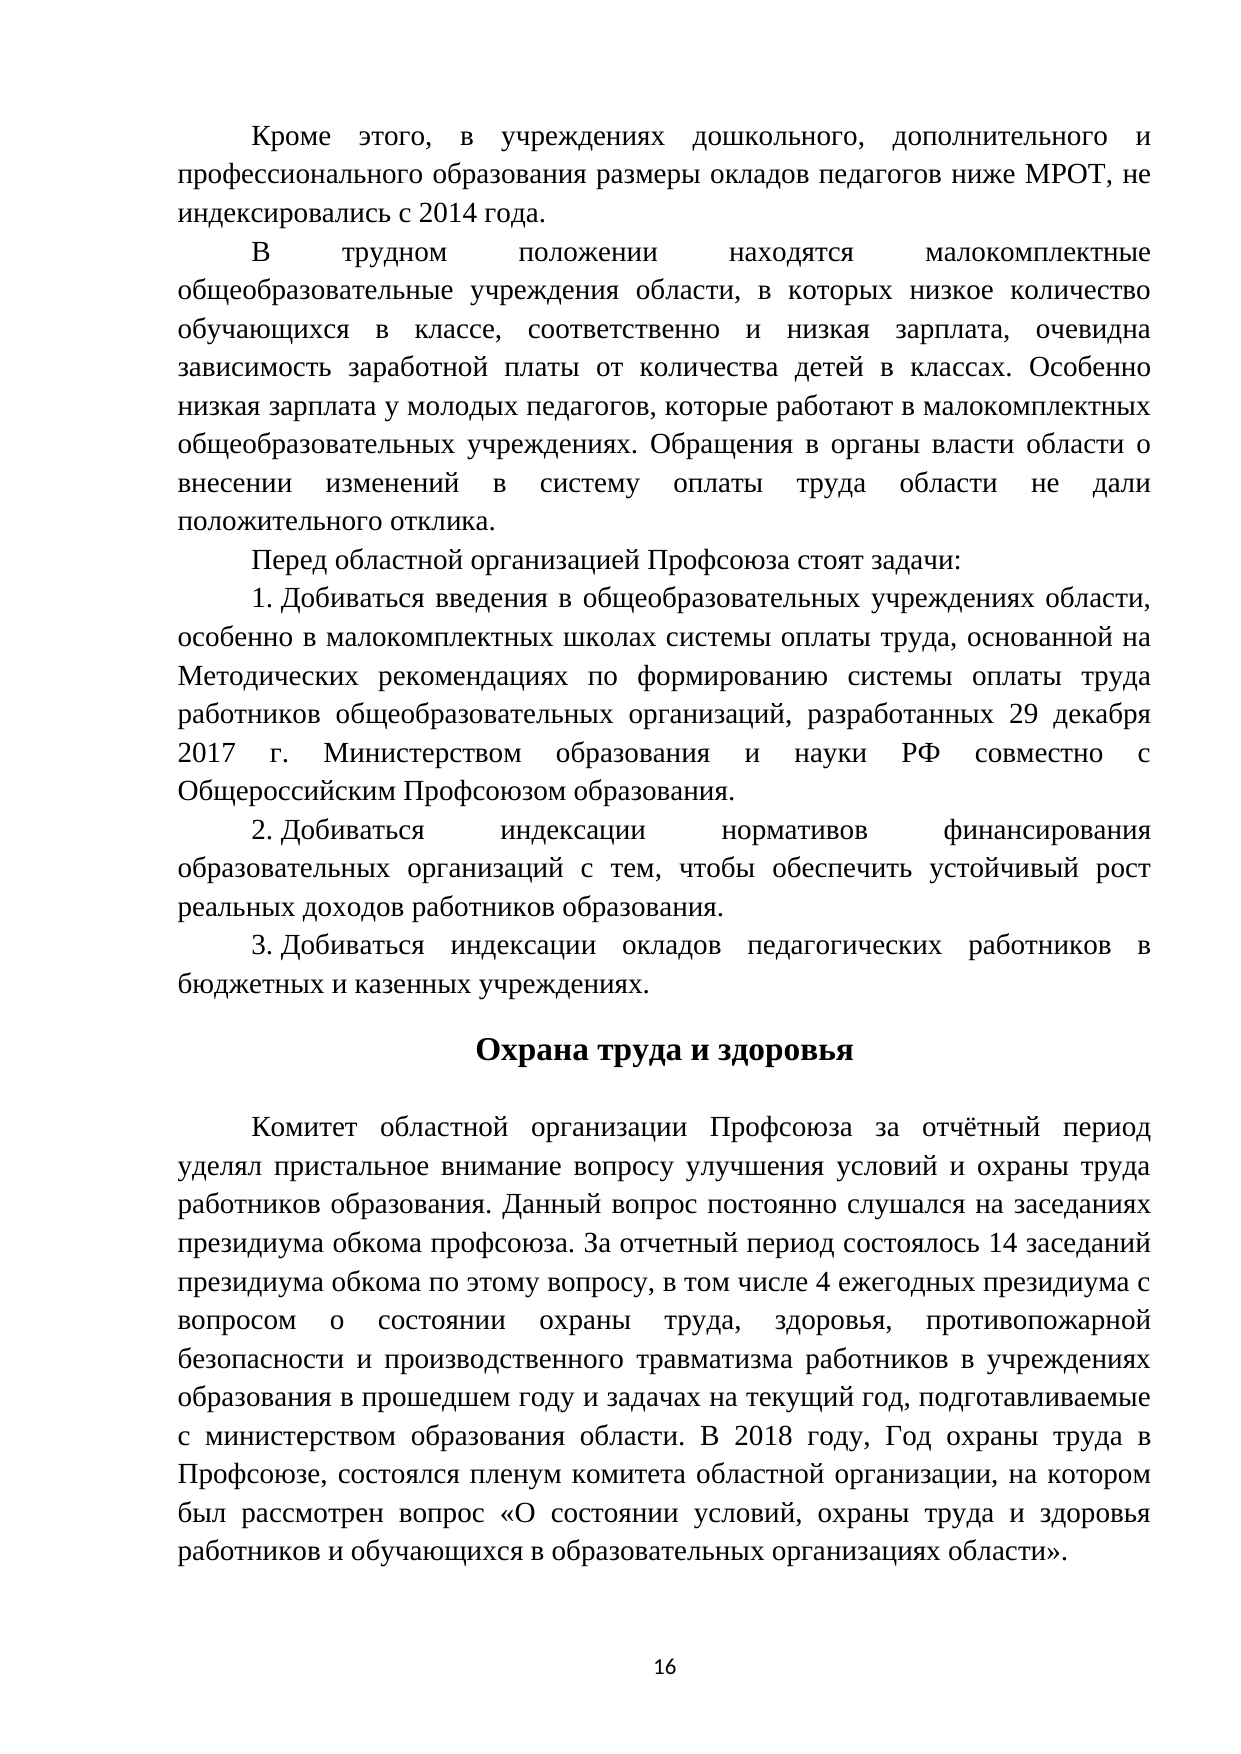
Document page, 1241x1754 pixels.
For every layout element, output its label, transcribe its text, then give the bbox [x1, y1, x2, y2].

list Добиваться введения в общеобразовательных учреждениях области, особенно в малокомплектных школах системы оплаты труда, основанной на Методических рекомендациях по формированию системы оплаты труда работников общеобразовательных организаций, разработанных 29 декабря 2017 г. Министерством образования и науки РФ совместно с Общероссийским Профсоюзом образования. [177, 581, 1152, 807]
text Комитет областной организации Профсоюза за отчётный период уделял пристальное внимание вопросу улучшения условий и охраны труда работников образования. Данный вопрос постоянно слушался на заседаниях президиума обкома профсоюза. За отчетный период состоялось 14 заседаний президиума обкома по этому вопросу, в том числе 4 ежегодных президиума с вопросом о состоянии охраны труда, здоровья, противопожарной безопасности и производственного травматизма работников в учреждениях образования в прошедшем году и задачах на текущий год, подготавливаемые с министерством образования области. В 2018 году, Год охраны труда в Профсоюзе, состоялся пленум комитета областной организации, на котором был рассмотрен вопрос «О состоянии условий, охраны труда и здоровья работников и обучающихся в образовательных организациях области». [177, 1109, 1152, 1567]
list Добиваться индексации нормативов финансирования образовательных организаций с тем, чтобы обеспечить устойчивый рост реальных доходов работников образования. [177, 812, 1152, 922]
text Кроме этого, в учреждениях дошкольного, дополнительного и профессионального образования размеры окладов педагогов ниже МРОТ, не индексировались с 2014 года. [177, 118, 1152, 229]
text Охрана труда и здоровья [177, 1029, 1152, 1068]
text Перед областной организацией Профсоюза стоят задачи: [177, 542, 1152, 576]
text В трудном положении находятся малокомплектные общеобразовательные учреждения области, в которых низкое количество обучающихся в классе, соответственно и низкая зарплата, очевидна зависимость заработной платы от количества детей в классах. Особенно низкая зарплата у молодых педагогов, которые работают в малокомплектных общеобразовательных учреждениях. Обращения в органы власти области о внесении изменений в систему оплаты труда области не дали положительного отклика. [177, 234, 1152, 537]
list Добиваться индексации окладов педагогических работников в бюджетных и казенных учреждениях. [177, 927, 1152, 999]
